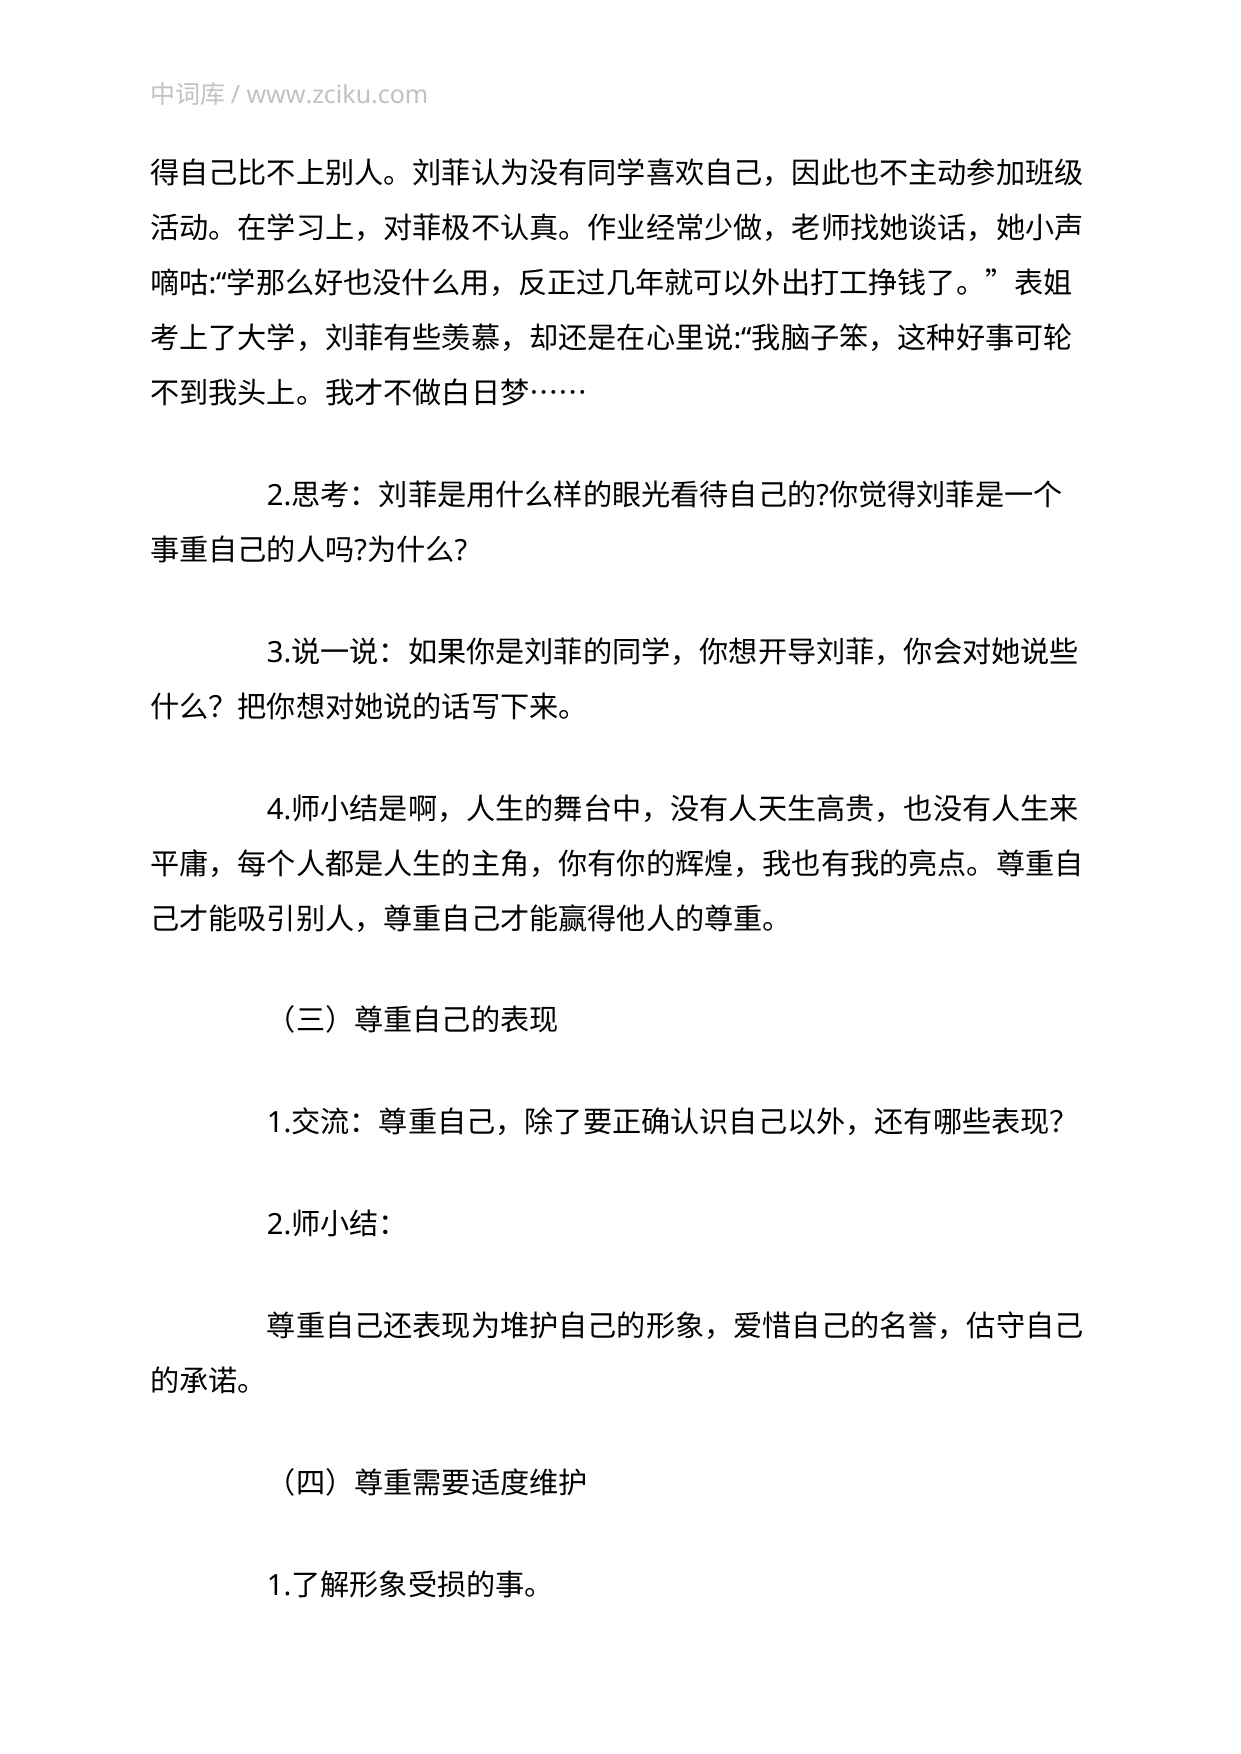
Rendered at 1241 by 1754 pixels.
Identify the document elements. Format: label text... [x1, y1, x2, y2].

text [150, 150, 1090, 412]
text 尊重自己还表现为堆护自己的形象，爱惜自己的名誉，估守自己的承诺。 [150, 1303, 1090, 1400]
text 4.师小结是啊，人生的舞台中，没有人天生高贵，也没有人生来平庸，每个人都是人生的主角，你有你的辉煌，我也有我的亮点。尊重自己才能吸引别人，尊重自己才能赢得他人的尊重。 [150, 785, 1090, 937]
text 1.了解形象受损的事。 [150, 1561, 1090, 1603]
text 2.师小结： [150, 1201, 1090, 1243]
text （三）尊重自己的表现 [150, 997, 1090, 1039]
text 1.交流：尊重自己，除了要正确认识自己以外，还有哪些表现？ [150, 1099, 1090, 1141]
text 2.思考：刘菲是用什么样的眼光看待自己的?你觉得刘菲是一个事重自己的人吗?为什么? [150, 472, 1090, 569]
text （四）尊重需要适度维护 [150, 1459, 1090, 1502]
text 3.说一说：如果你是刘菲的同学，你想开导刘菲，你会对她说些什么？把你想对她说的话写下来。 [150, 628, 1090, 726]
